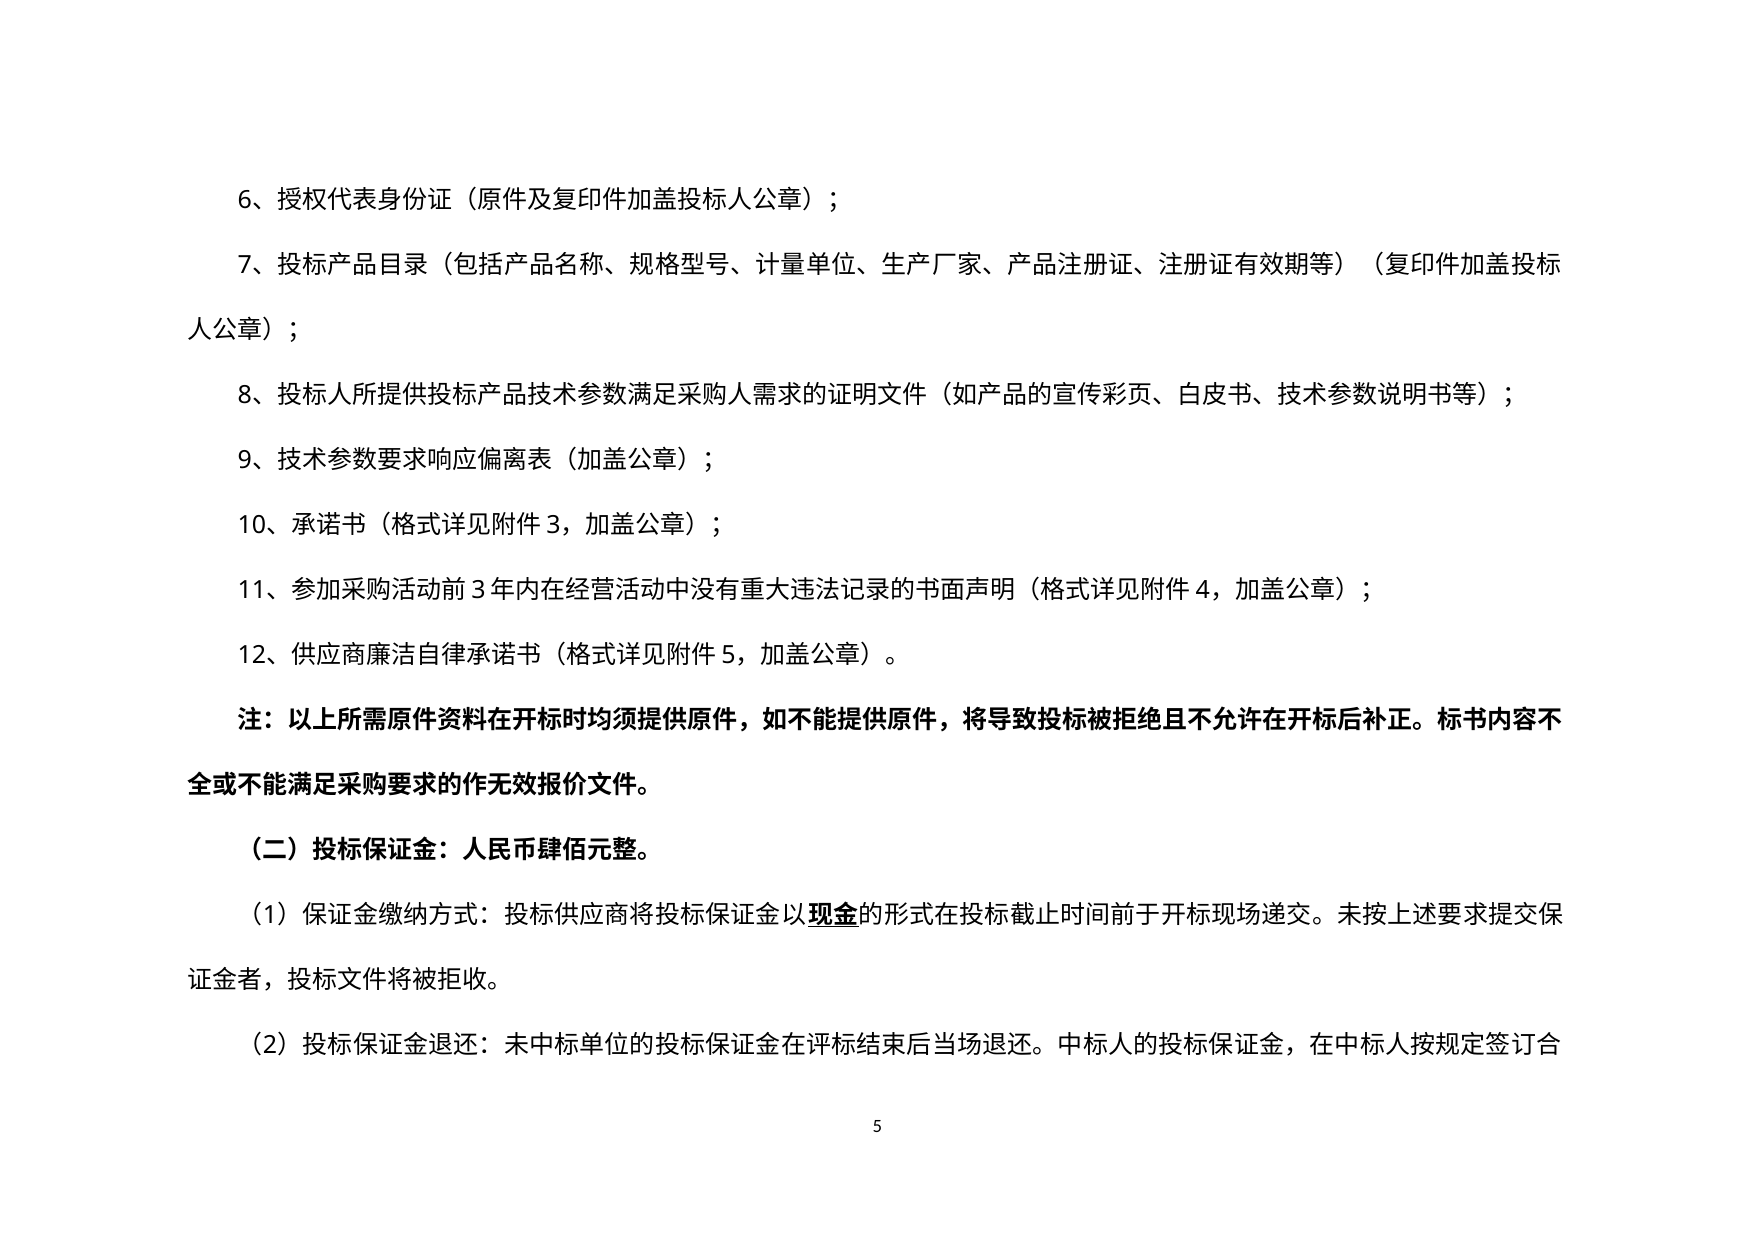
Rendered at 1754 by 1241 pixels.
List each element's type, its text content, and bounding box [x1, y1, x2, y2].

text 8、投标人所提供投标产品技术参数满足采购人需求的证明文件（如产品的宣传彩页、白皮书、技术参数说明书等）； [187, 360, 1566, 425]
text 12、供应商廉洁自律承诺书（格式详见附件5，加盖公章）。 [187, 620, 1566, 685]
text 6、授权代表身份证（原件及复印件加盖投标人公章）； [187, 165, 1566, 230]
text （1）保证金缴纳方式：投标供应商将投标保证金以现金的形式在投标截止时间前于开标现场递交。未按上述要求提交保证金者，投标文件将被拒收。 [187, 880, 1566, 1010]
text 10、承诺书（格式详见附件3，加盖公章）； [187, 490, 1566, 555]
text 7、投标产品目录（包括产品名称、规格型号、计量单位、生产厂家、产品注册证、注册证有效期等）（复印件加盖投标人公章）； [187, 230, 1566, 360]
text （二）投标保证金：人民币肆佰元整。 [187, 815, 1566, 880]
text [187, 1010, 1566, 1075]
text 9、技术参数要求响应偏离表（加盖公章）； [187, 425, 1566, 490]
text 11、参加采购活动前3年内在经营活动中没有重大违法记录的书面声明（格式详见附件4，加盖公章）； [187, 555, 1566, 620]
text 注：以上所需原件资料在开标时均须提供原件，如不能提供原件，将导致投标被拒绝且不允许在开标后补正。标书内容不全或不能满足采购要求的作无效报价文件。 [187, 685, 1566, 815]
